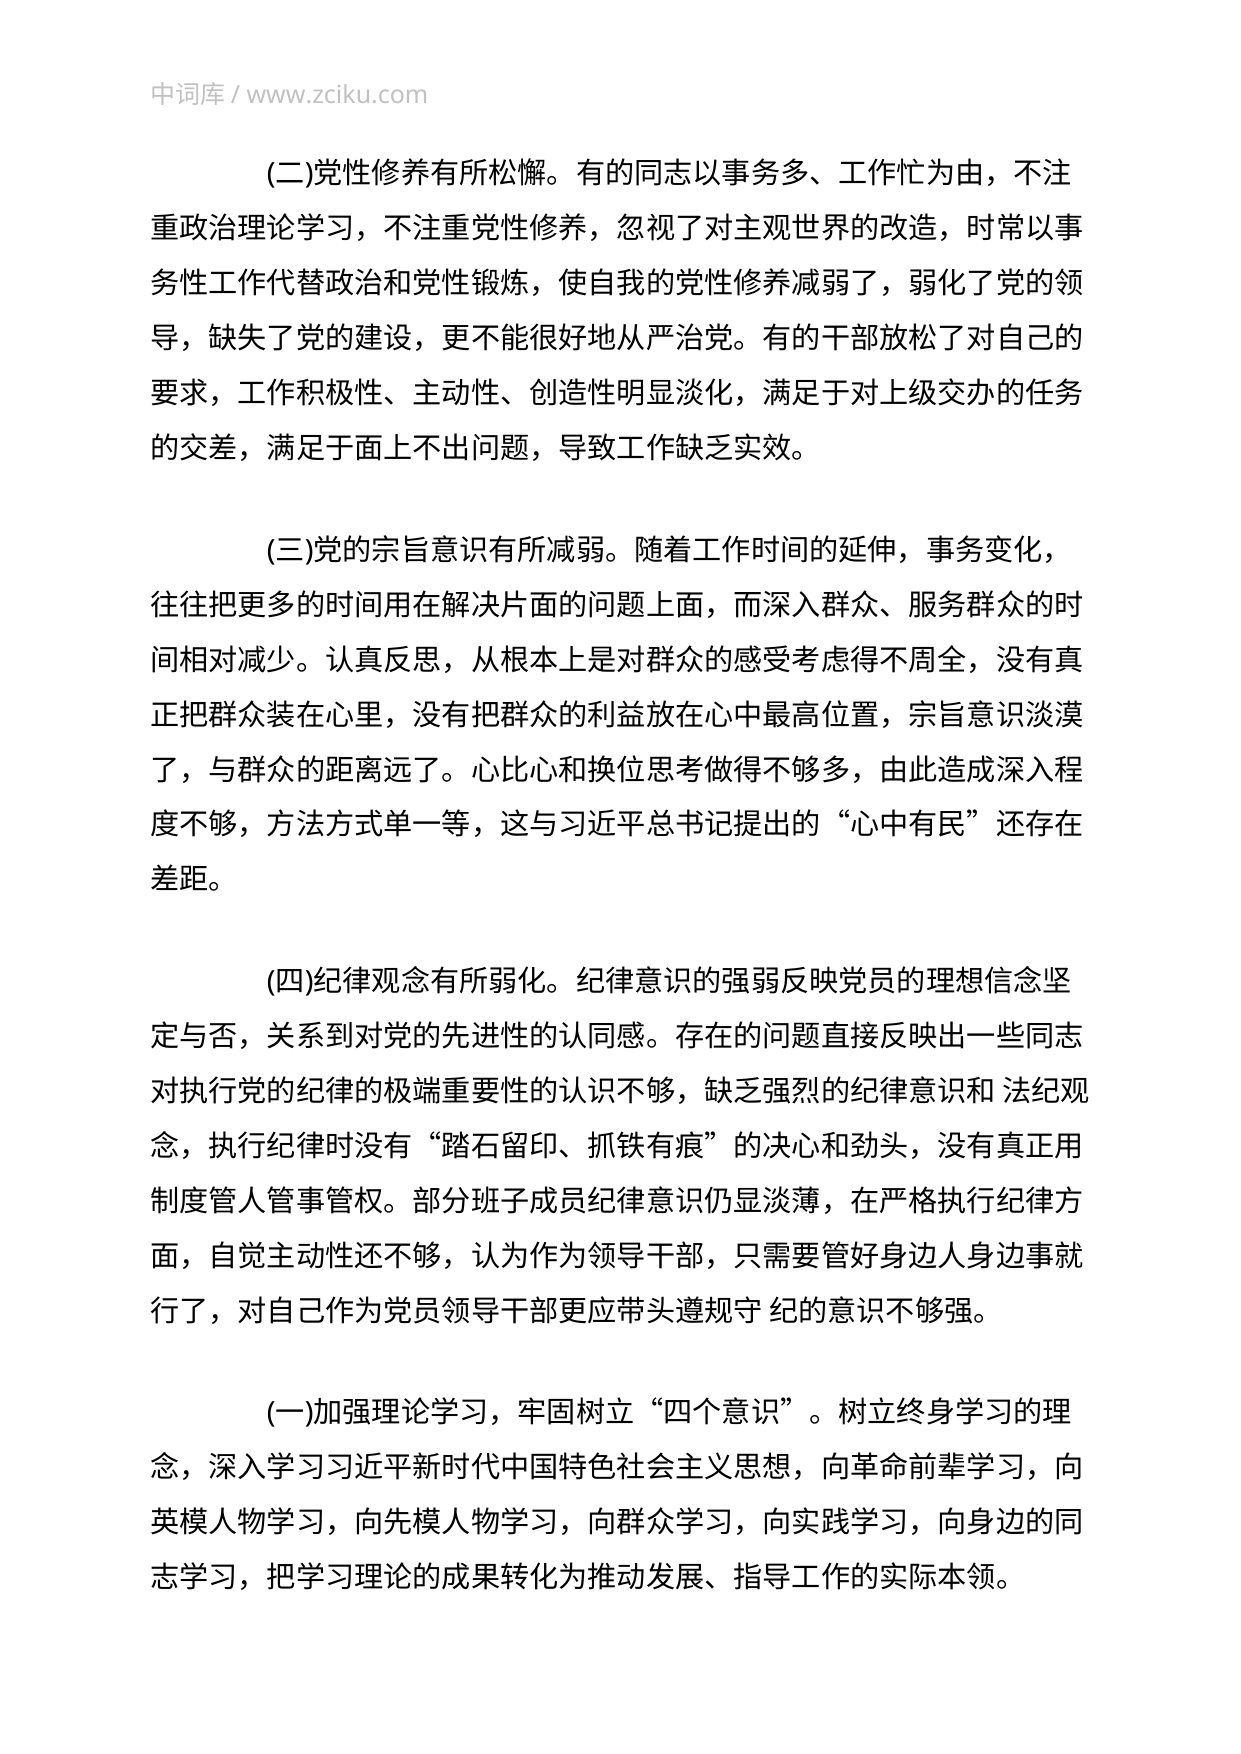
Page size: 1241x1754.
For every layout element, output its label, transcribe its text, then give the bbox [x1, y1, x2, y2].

text (二)党性修养有所松懈。有的同志以事务多、工作忙为由，不注重政治理论学习，不注重党性修养，忽视了对主观世界的改造，时常以事务性工作代替政治和党性锻炼，使自我的党性修养减弱了，弱化了党的领导，缺失了党的建设，更不能很好地从严治党。有的干部放松了对自己的要求，工作积极性、主动性、创造性明显淡化，满足于对上级交办的任务的交差，满足于面上不出问题，导致工作缺乏实效。 [150, 150, 1090, 467]
text (三)党的宗旨意识有所减弱。随着工作时间的延伸，事务变化，往往把更多的时间用在解决片面的问题上面，而深入群众、服务群众的时间相对减少。认真反思，从根本上是对群众的感受考虑得不周全，没有真正把群众装在心里，没有把群众的利益放在心中最高位置，宗旨意识淡漠了，与群众的距离远了。心比心和换位思考做得不够多，由此造成深入程度不够，方法方式单一等，这与习近平总书记提出的“心中有民”还存在差距。 [150, 526, 1090, 898]
text (一)加强理论学习，牢固树立“四个意识”。树立终身学习的理念，深入学习习近平新时代中国特色社会主义思想，向革命前辈学习，向英模人物学习，向先模人物学习，向群众学习，向实践学习，向身边的同志学习，把学习理论的成果转化为推动发展、指导工作的实际本领。 [150, 1389, 1090, 1596]
text (四)纪律观念有所弱化。纪律意识的强弱反映党员的理想信念坚定与否，关系到对党的先进性的认同感。存在的问题直接反映出一些同志对执行党的纪律的极端重要性的认识不够，缺乏强烈的纪律意识和 法纪观念，执行纪律时没有“踏石留印、抓铁有痕”的决心和劲头，没有真正用制度管人管事管权。部分班子成员纪律意识仍显淡薄，在严格执行纪律方面，自觉主动性还不够，认为作为领导干部，只需要管好身边人身边事就行了，对自己作为党员领导干部更应带头遵规守 纪的意识不够强。 [150, 958, 1090, 1329]
